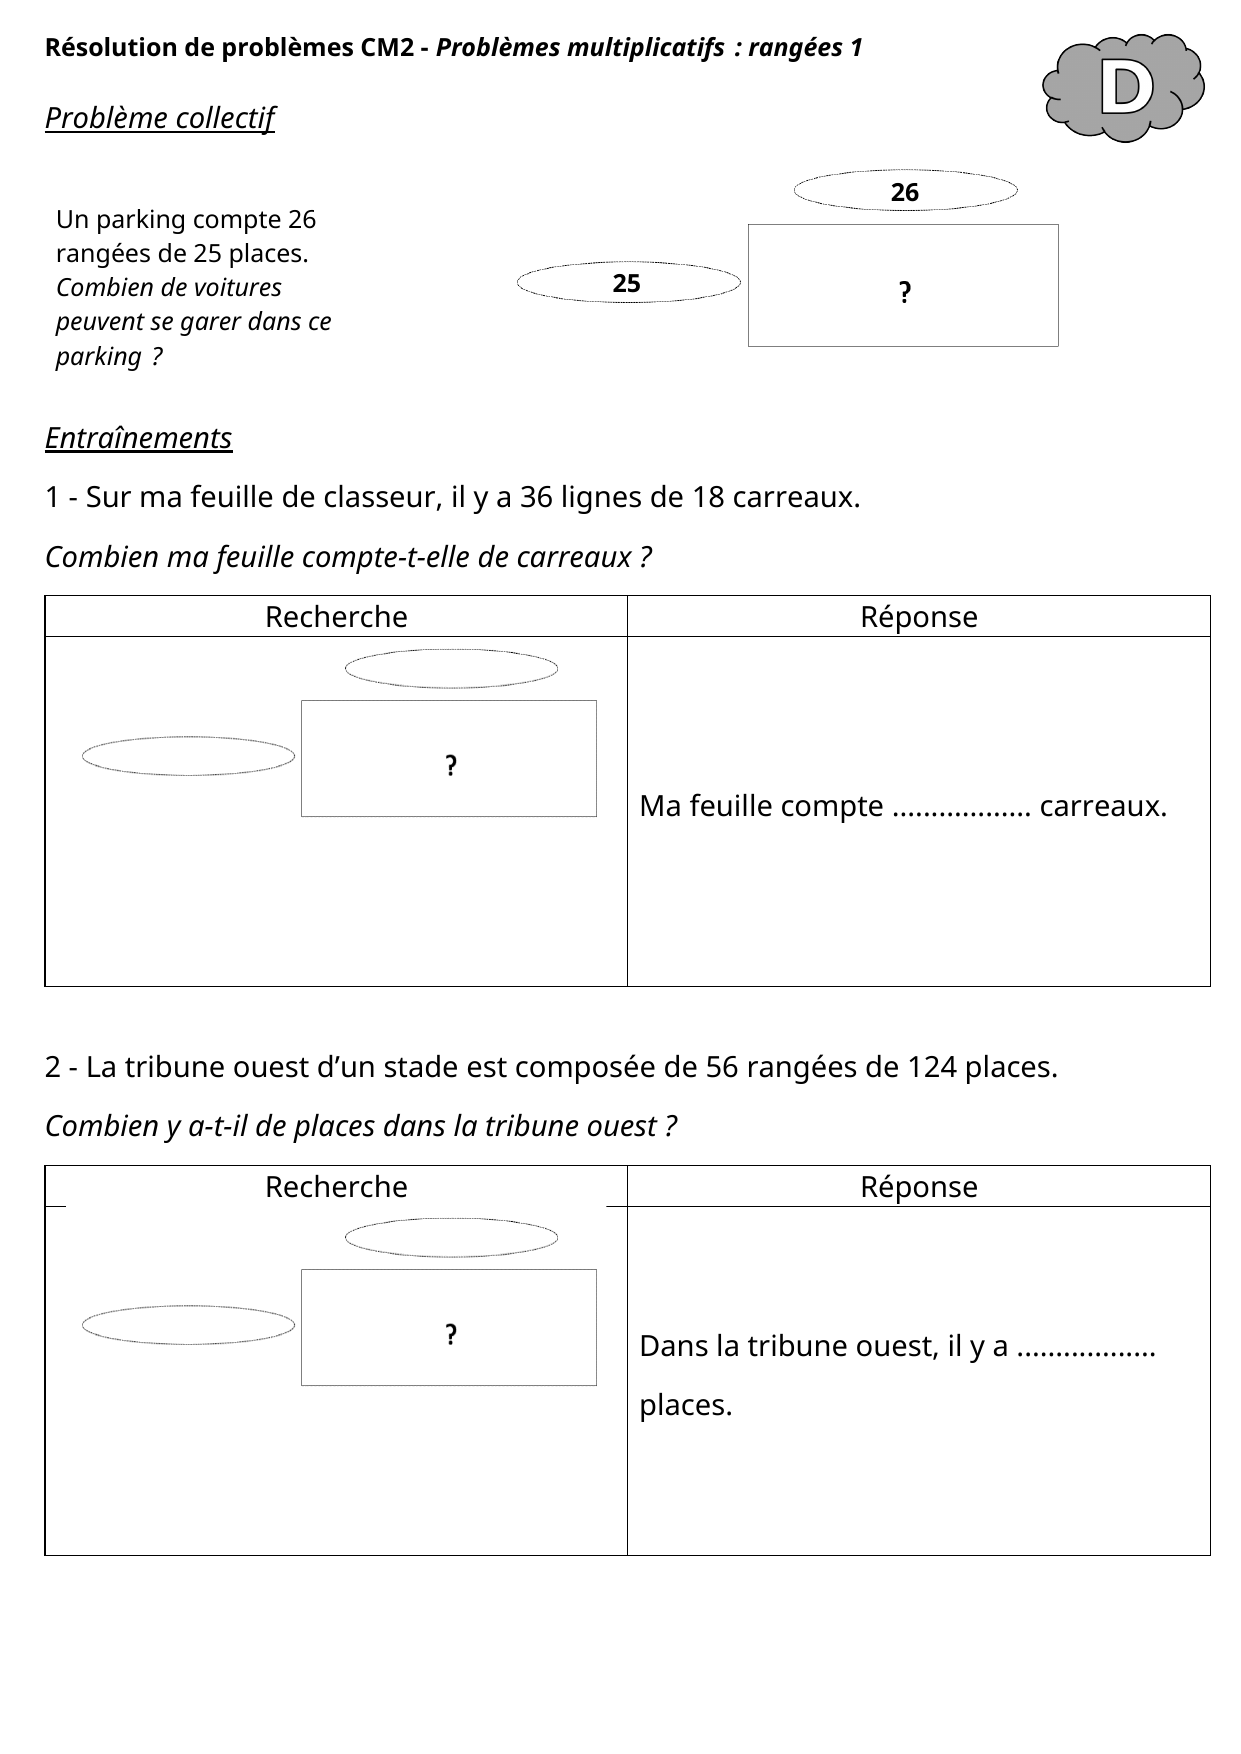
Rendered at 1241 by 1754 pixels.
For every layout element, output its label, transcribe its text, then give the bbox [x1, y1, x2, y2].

table_header Un parking compte 26 rangées de 25 places. Combien de voitures peuvent se garer dans ce parking ? [44, 157, 384, 417]
text 1 - Sur ma feuille de classeur, il y a 36 lignes de 18 carreaux. [44, 476, 1211, 516]
text Problème collectif [44, 98, 1036, 137]
picture [499, 157, 1069, 359]
table_cell Dans la tribune ouest, il y a .................. places. [628, 1207, 1210, 1555]
text Combien y a-t-il de places dans la tribune ouest ? [44, 1106, 1211, 1145]
text Combien ma feuille compte-t-elle de carreaux ? [44, 536, 1211, 576]
table_cell [46, 637, 627, 986]
picture [66, 637, 607, 829]
table_cell [46, 1207, 627, 1555]
table_header Recherche [46, 1166, 627, 1206]
text 2 - La tribune ouest d’un stade est composée de 56 rangées de 124 places. [44, 1046, 1211, 1086]
table_header Réponse [628, 596, 1210, 636]
table_cell Ma feuille compte .................. carreaux. [628, 637, 1210, 986]
picture [66, 1206, 607, 1398]
picture [1036, 29, 1211, 148]
text Entraînements [44, 417, 1211, 457]
table_header Recherche [46, 596, 627, 636]
table_header Réponse [628, 1166, 1210, 1206]
text Résolution de problèmes CM2 - Problèmes multiplicatifs : rangées 1 [44, 29, 1036, 64]
table_header [384, 157, 1184, 417]
